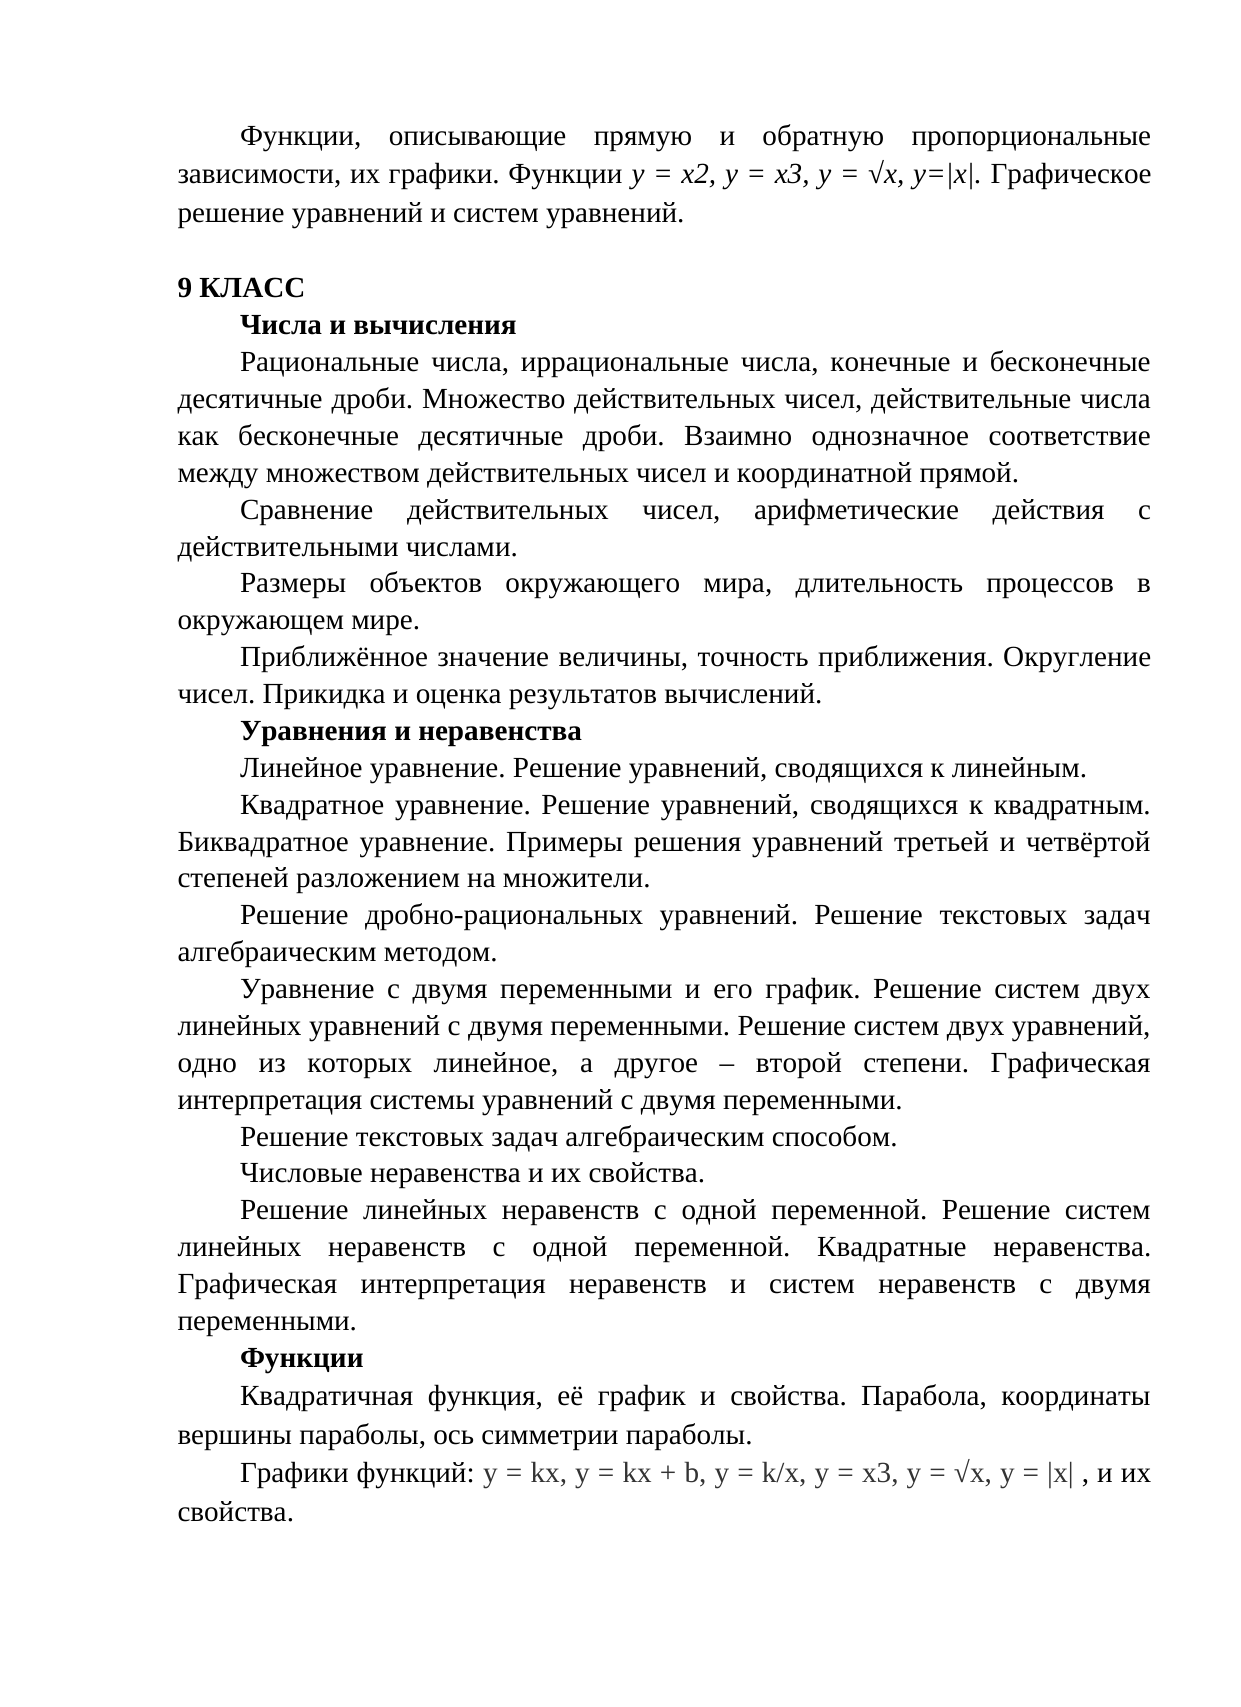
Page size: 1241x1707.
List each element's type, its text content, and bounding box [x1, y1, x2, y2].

text Размеры объектов окружающего мира, длительность процессов в окружающем мире. [177, 566, 1152, 636]
text Квадратичная функция, её график и свойства. Парабола, координаты вершины параболы, ось симметрии параболы. [177, 1378, 1152, 1451]
text Графики функций: y = kx, y = kx + b, y = k/x, y = x3, y = √x, y = |x| , и их свойства. [177, 1456, 1152, 1528]
text 9 КЛАСС [177, 271, 1152, 304]
text Квадратное уравнение. Решение уравнений, сводящихся к квадратным. Биквадратное уравнение. Примеры решения уравнений третьей и четвёртой степеней разложением на множители. [177, 787, 1152, 894]
text Приближённое значение величины, точность приближения. Округление чисел. Прикидка и оценка результатов вычислений. [177, 639, 1152, 710]
text Сравнение действительных чисел, арифметические действия с действительными числами. [177, 492, 1152, 562]
text Линейное уравнение. Решение уравнений, сводящихся к линейным. [177, 750, 1152, 783]
text Функции, описывающие прямую и обратную пропорциональные зависимости, их графики. Функции y = x2, y = x3, y = √x, y=|x|. Графическое решение уравнений и систем уравнений. [177, 118, 1152, 229]
text Функции [177, 1340, 1152, 1373]
text Уравнения и неравенства [177, 713, 1152, 747]
text Решение дробно-рациональных уравнений. Решение текстовых задач алгебраическим методом. [177, 897, 1152, 968]
text Решение линейных неравенств с одной переменной. Решение систем линейных неравенств с одной переменной. Квадратные неравенства. Графическая интерпретация неравенств и систем неравенств с двумя переменными. [177, 1192, 1152, 1337]
text Уравнение с двумя переменными и его график. Решение систем двух линейных уравнений с двумя переменными. Решение систем двух уравнений, одно из которых линейное, а другое – второй степени. Графическая интерпретация системы уравнений с двумя переменными. [177, 971, 1152, 1115]
text Рациональные числа, иррациональные числа, конечные и бесконечные десятичные дроби. Множество действительных чисел, действительные числа как бесконечные десятичные дроби. Взаимно однозначное соответствие между множеством действительных чисел и координатной прямой. [177, 344, 1152, 488]
text Решение текстовых задач алгебраическим способом. [177, 1119, 1152, 1152]
text Числа и вычисления [177, 307, 1152, 341]
text Числовые неравенства и их свойства. [177, 1156, 1152, 1189]
